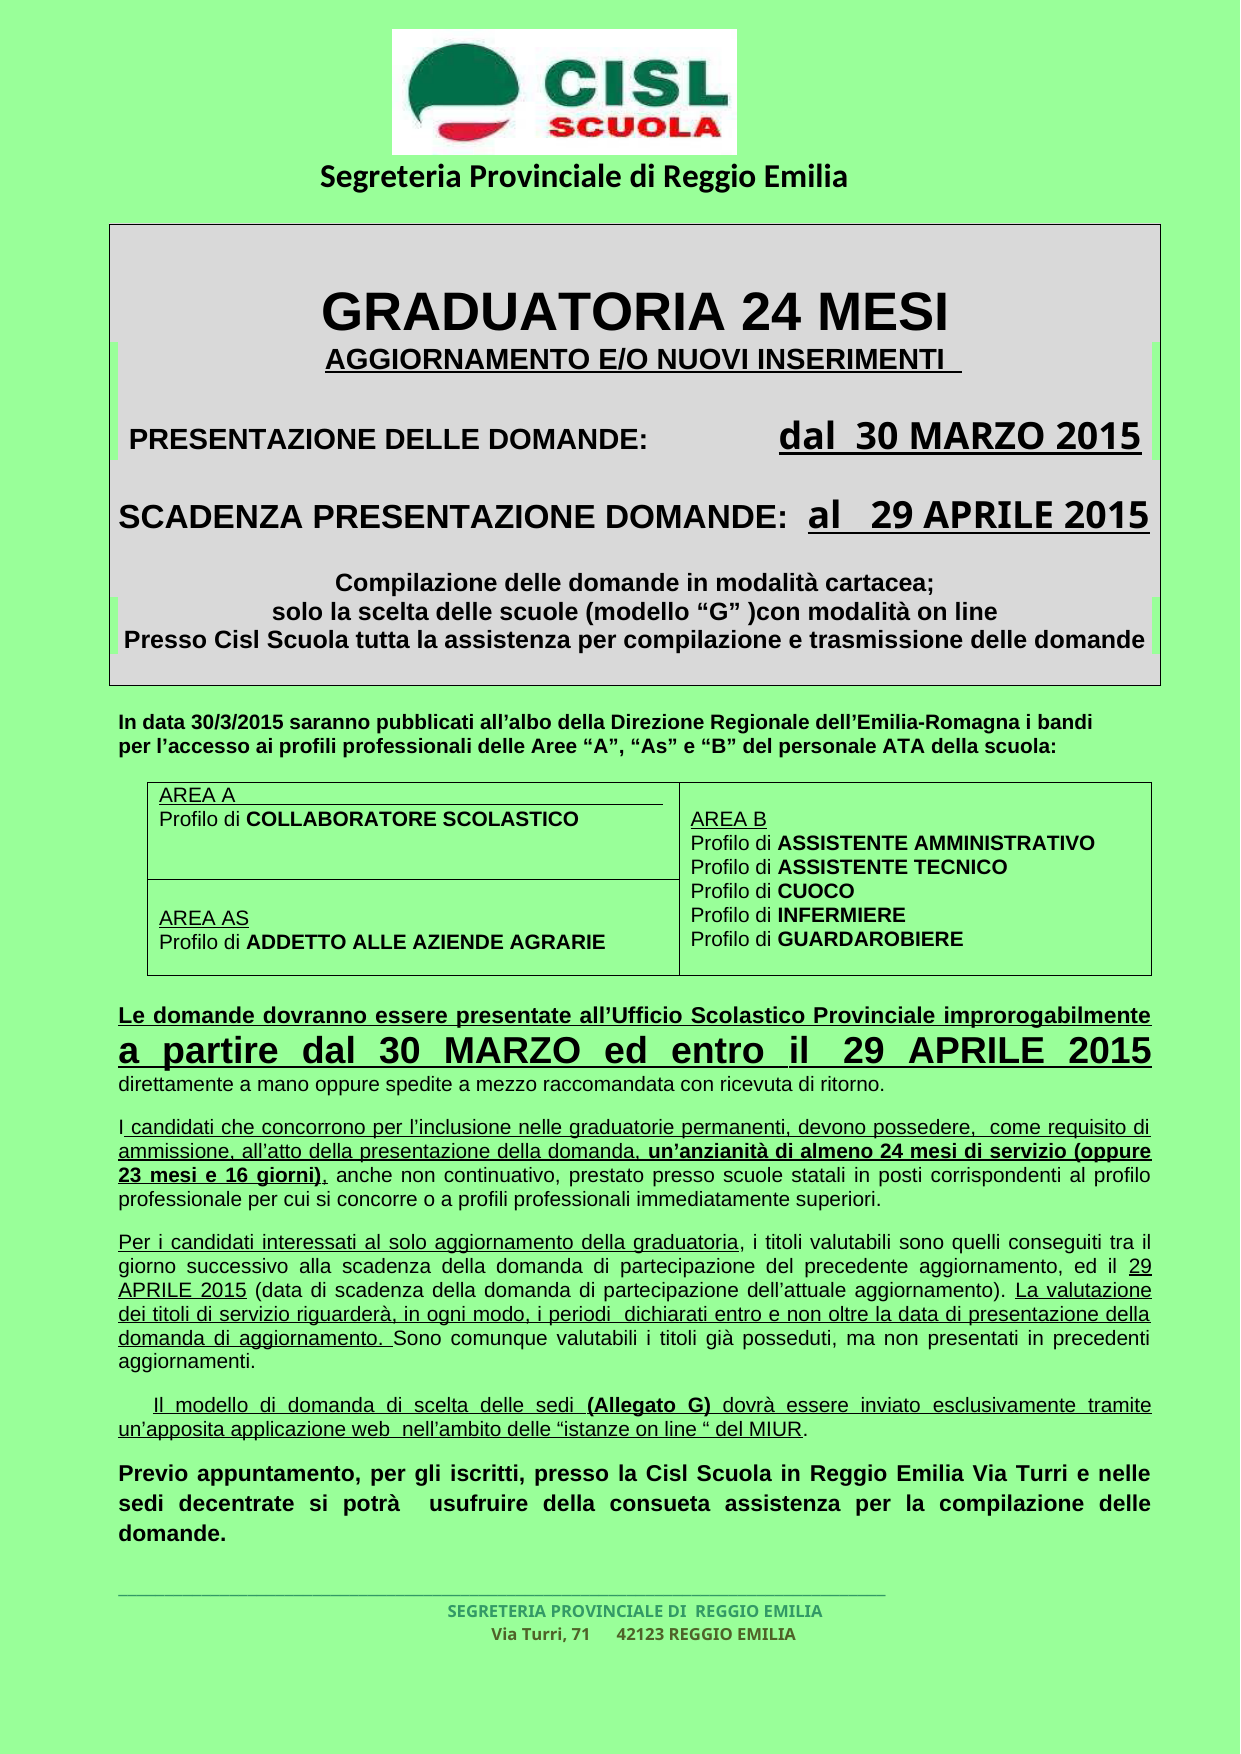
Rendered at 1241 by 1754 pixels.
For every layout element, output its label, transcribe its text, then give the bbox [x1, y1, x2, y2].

text ___________________________________________________________________________________ [118, 1571, 1152, 1599]
text I candidati che concorrono per l’inclusione nelle graduatorie permanenti, devono possedere, come requisito di ammissione, all’atto della presentazione della domanda, un’anzianità di almeno 24 mesi di servizio (oppure 23 mesi e 16 giorni), anche non continuativo, prestato presso scuole statali in posti corrispondenti al profilo professionale per cui si concorre o a profili professionali immediatamente . [118, 1161, 1152, 1210]
text PRESENTAZIONE DELLE DOMANDE: dal 30 MARZO 2015 [118, 409, 1152, 460]
text In data 30/3/2015 saranno pubblicati all’albo della Direzione Regionale dell’Emilia-Romagna i bandi [118, 710, 1196, 734]
table_header AREA B Profilo di ASSISTENTE AMMINISTRATIVO Profilo di ASSISTENTE TECNICO Profilo di CUOCO Profilo di INFERMIERE Profilo di GUARDAROBIERE [680, 783, 1151, 974]
text I candidati che concorrono per l’inclusione nelle graduatorie permanenti, devono possedere, come requisito di ammissione, all’atto della presentazione della domanda, un’anzianità di almeno 24 mesi di servizio (oppure 23 mesi e 16 giorni), anche non continuativo, prestato presso scuole statali in posti corrispondenti al profilo professionale per cui si concorre o a profili professionali immediatamente . [118, 1114, 1152, 1159]
text solo la scelta delle scuole (modello “G” )con modalità on line [118, 597, 1152, 625]
text GRADUATORIA 24 MESI [110, 276, 1160, 342]
text Compilazione delle domande in modalità cartacea; [110, 565, 1160, 597]
text SEGRETERIA PROVINCIALE DI REGGIO EMILIA [118, 1599, 1152, 1622]
table_cell AREA AS Profilo di ADDETTO ALLE AZIENDE AGRARIE [148, 880, 679, 974]
text Le domande dovranno essere presentate all’Ufficio Scolastico Provinciale improrogabilmente a partire dal 30 MARZO ed entro il 29 APRILE 2015 direttamente a mano oppure spedite a mezzo raccomandata con ricevuta di ritorno. [118, 1026, 1152, 1066]
text Le domande dovranno essere presentate all’Ufficio Scolastico Provinciale improrogabilmente a partire dal 30 MARZO ed entro il 29 APRILE 2015 direttamente a mano oppure spedite a mezzo raccomandata con ricevuta di ritorno. [118, 1067, 1152, 1095]
text Le domande dovranno essere presentate all’Ufficio Scolastico Provinciale improrogabilmente a partire dal 30 MARZO ed entro il 29 APRILE 2015 direttamente a mano oppure spedite a mezzo raccomandata con ricevuta di ritorno. [118, 1002, 1152, 1025]
text Via Turri, 71 42123 REGGIO EMILIA [118, 1622, 1152, 1645]
picture [392, 29, 737, 155]
text per l’accesso ai profili professionali delle Aree “A”, “As” e “B” del personale ATA della scuola: [118, 734, 1196, 758]
text Il modello di domanda di scelta delle sedi (Allegato G) dovrà essere inviato esclusivamente tramite un’apposita applicazione web nell’ambito delle “istanze on line “ del MIUR. [118, 1392, 1152, 1440]
text Previo appuntamento, per gli iscritti, presso in Reggio Emilia Via Turri e nelle sedi decentrate si potrà usufruire della consueta assistenza per la compilazione delle domande. [118, 1459, 1152, 1546]
table_header AREA A Profilo di COLLABORATORE SCOLASTICO [148, 783, 679, 879]
text AGGIORNAMENTO E/O NUOVI INSERIMENTI [118, 342, 1152, 375]
text Presso Cisl Scuola tutta la assistenza per compilazione e trasmissione delle domande [118, 625, 1152, 651]
text Per i candidati interessati al solo aggiornamento della graduatoria, i titoli valutabili sono quelli conseguiti tra il giorno successivo alla scadenza della domanda di partecipazione del precedente aggiornamento, ed il 29 APRILE 2015 (data di scadenza della domanda di partecipazione dell’attuale aggiornamento). La valutazione dei titoli di servizio riguarderà, in ogni modo, i periodi dichiarati entro e non oltre la data di presentazione della domanda di aggiornamento. Sono comunque valutabili i titoli già posseduti, ma non presentati in precedenti aggiornamenti. [118, 1229, 1152, 1373]
text SCADENZA PRESENTAZIONE DOMANDE: al 29 APRILE 2015 [110, 485, 1160, 539]
